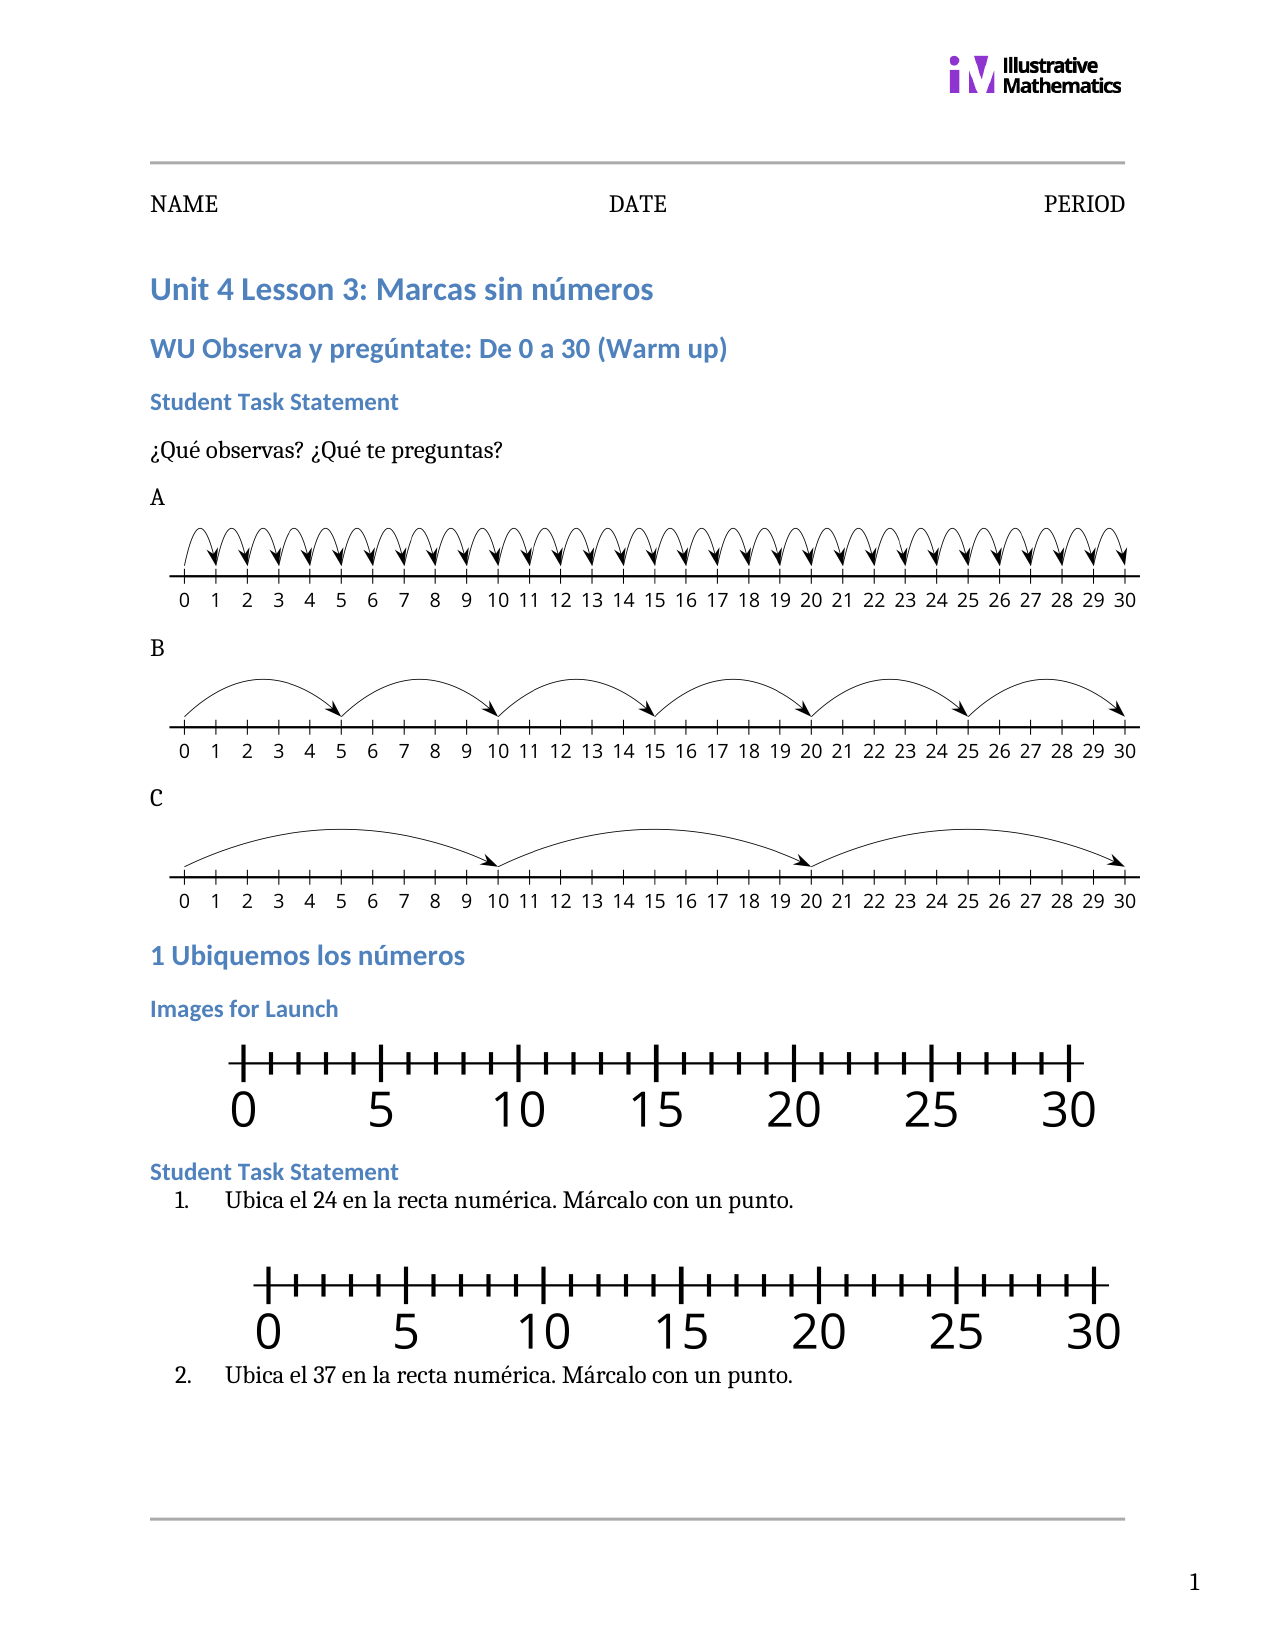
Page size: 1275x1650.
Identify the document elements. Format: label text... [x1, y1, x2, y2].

subtitle Unit 4 Lesson 3: Marcas sin números [150, 268, 1125, 309]
picture [168, 1042, 1144, 1135]
list Ubica el 24 en la recta numérica. Márcalo con un punto. [175, 1186, 1125, 1215]
picture [168, 812, 1144, 916]
picture [168, 662, 1144, 766]
picture [168, 511, 1144, 615]
text ¿Qué observas? ¿Qué te preguntas? [150, 436, 1125, 464]
subtitle Student Task Statement [150, 1156, 1125, 1186]
picture [193, 1264, 1169, 1357]
subtitle WU Observa y pregúntate: De 0 a 30 (Warm up) [150, 330, 1125, 366]
picture [949, 55, 1121, 93]
list Ubica el 37 en la recta numérica. Márcalo con un punto. [175, 1361, 1125, 1389]
subtitle Student Task Statement [150, 386, 1125, 417]
subtitle Images for Launch [150, 993, 1125, 1024]
subtitle 1 Ubiquemos los números [150, 937, 1125, 972]
